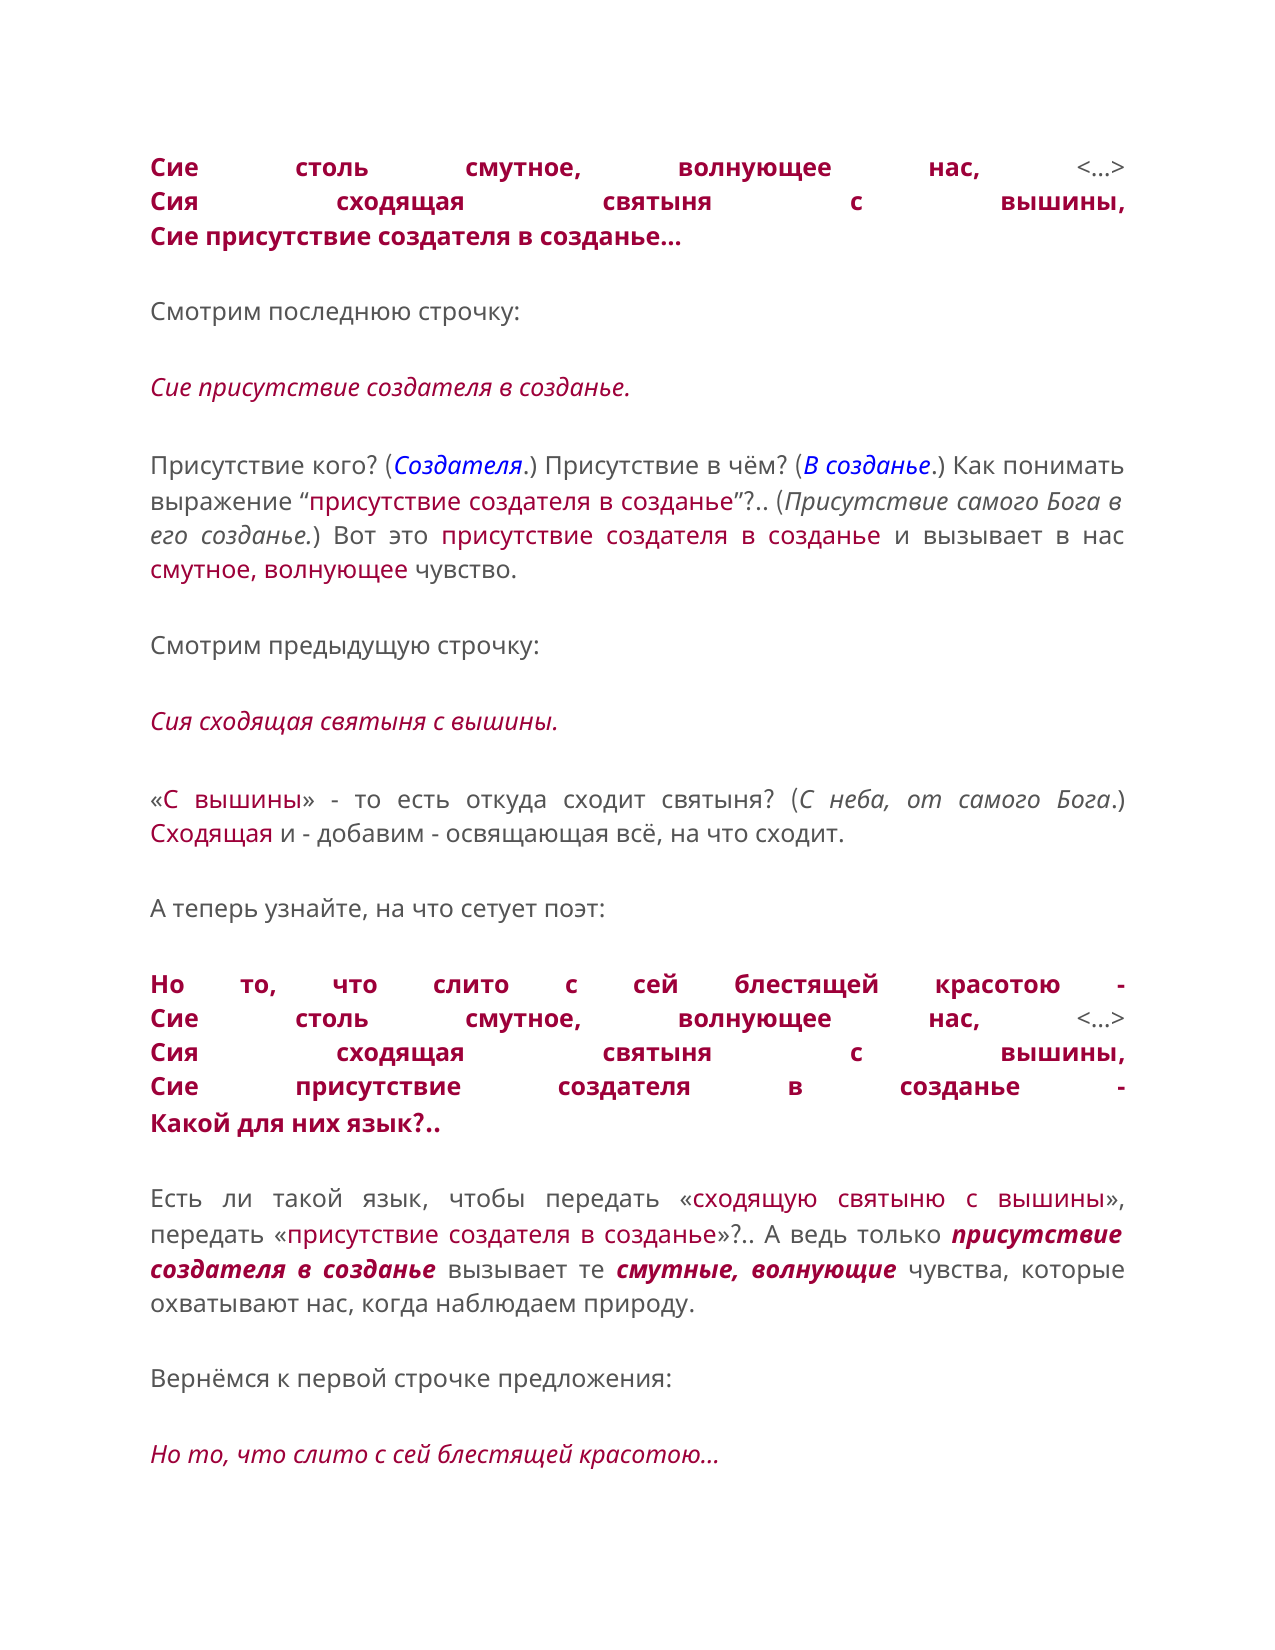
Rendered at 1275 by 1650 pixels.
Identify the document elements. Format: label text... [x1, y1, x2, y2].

text Но то, что слито с сей блестящей красотою… [150, 1437, 1125, 1471]
text Вернёмся к первой строчке предложения: [150, 1361, 1125, 1395]
text Сия сходящая святыня с вышины. [150, 703, 1125, 737]
text Сие присутствие создателя в созданье. [150, 369, 1125, 404]
text Смотрим последнюю строчку: [150, 294, 1125, 328]
text «С вышины» - то есть откуда сходит святыня? (С неба, от самого Бога.) Сходящая и - добавим - освящающая всё, на что сходит. [150, 779, 1125, 849]
text Есть ли такой язык, чтобы передать «сходящую святыню с вышины», передать «присутствие создателя в созданье»?.. А ведь только присутствие создателя в созданье вызывает те смутные, волнующие чувства, которые охватывают нас, когда наблюдаем природу. [150, 1181, 1125, 1319]
text Сие столь смутное, волнующее нас, <…> Сия сходящая святыня с вышины, Сие присутствие создателя в созданье… [150, 150, 1125, 252]
text Смотрим предыдущую строчку: [150, 628, 1125, 662]
text Присутствие кого? (Создателя.) Присутствие в чём? (В созданье.) Как понимать выражение “присутствие создателя в созданье”?.. (Присутствие самого Бога в его созданье.) Вот это присутствие создателя в созданье и вызывает в нас смутное, волнующее чувство. [150, 445, 1125, 586]
text А теперь узнайте, на что сетует поэт: [150, 891, 1125, 925]
text Но то, что слито с сей блестящей красотою - Сие столь смутное, волнующее нас, <…> Сия сходящая святыня с вышины, Сие присутствие создателя в созданье - Какой для них язык?.. [150, 967, 1125, 1139]
